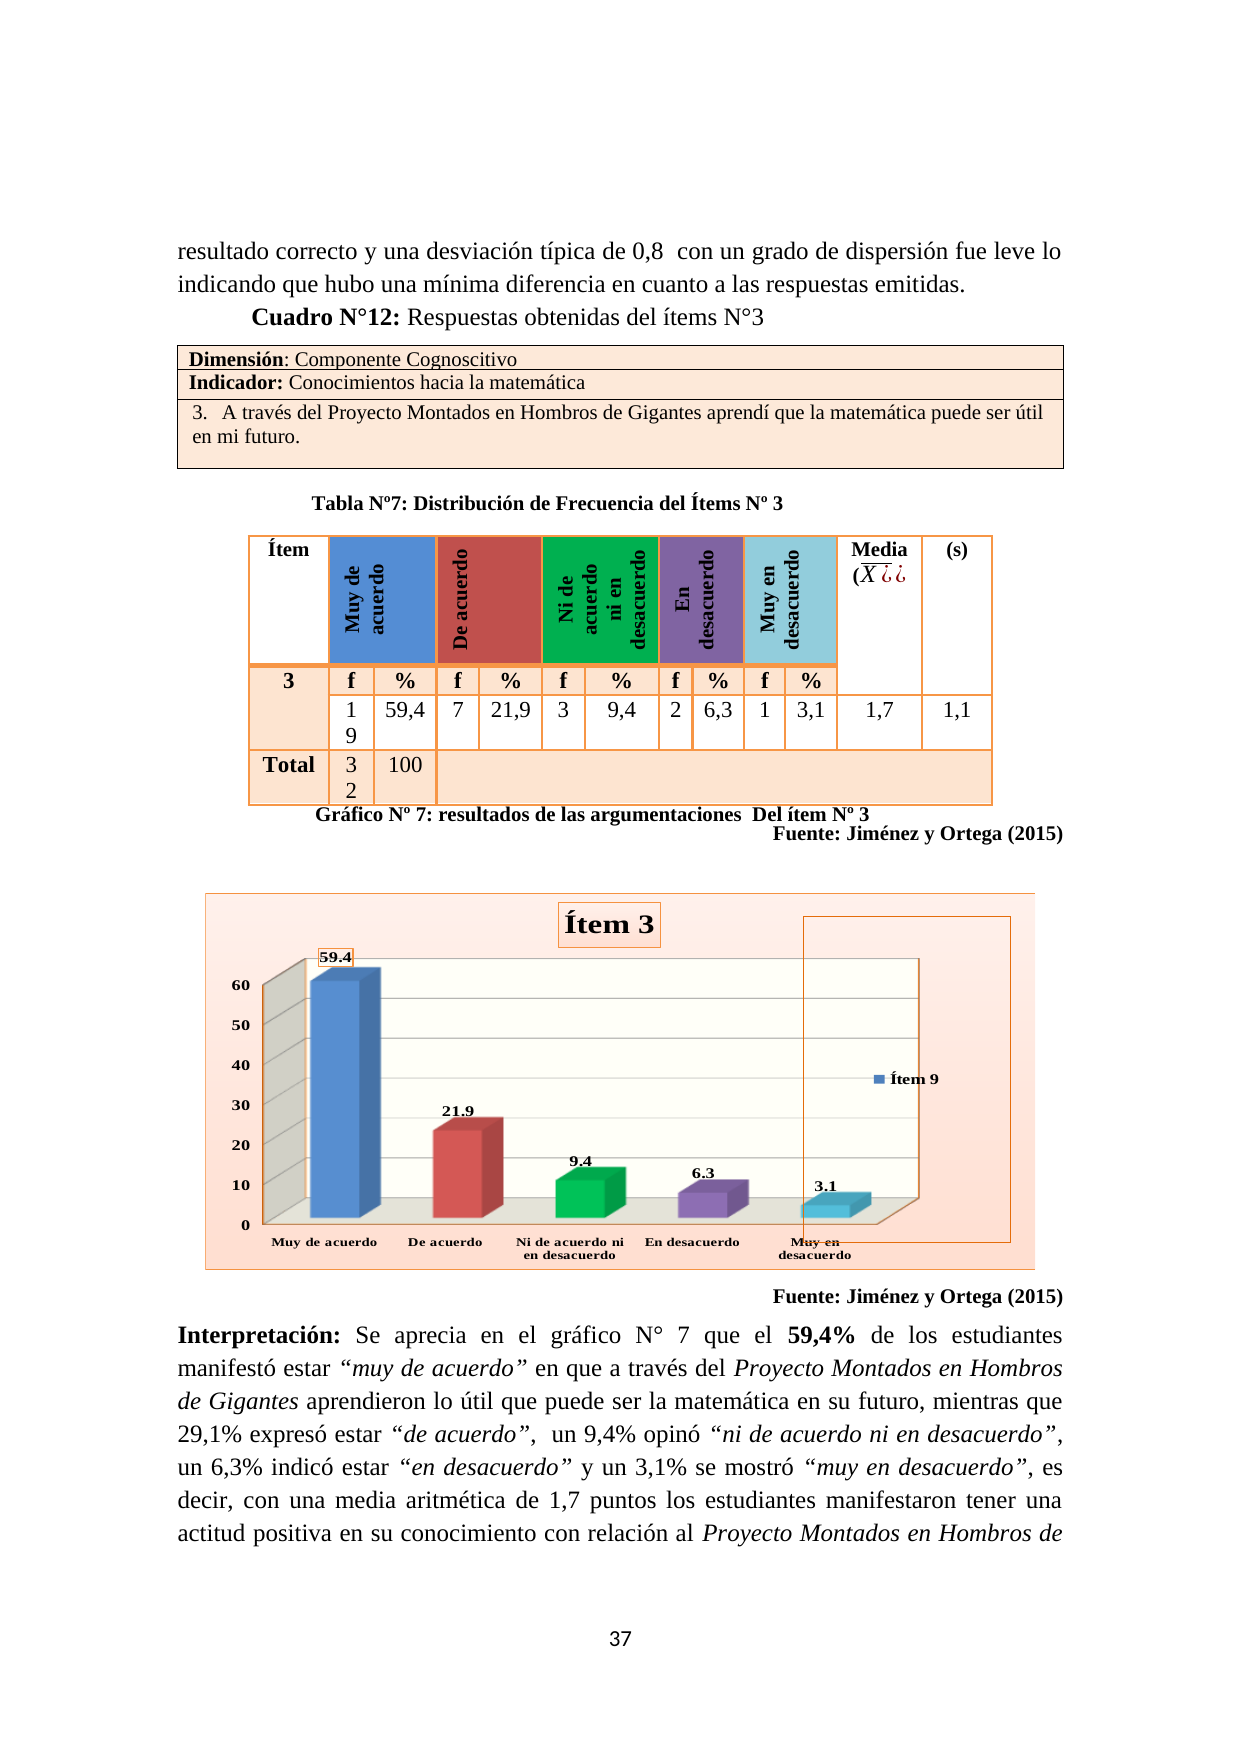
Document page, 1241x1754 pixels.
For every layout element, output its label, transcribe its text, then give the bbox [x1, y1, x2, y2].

table_cell 3 [250, 668, 328, 749]
table_header En desacuerdo [660, 537, 743, 663]
table_cell 1 [745, 696, 784, 749]
table_cell 1,7 [838, 696, 921, 749]
table_cell f [745, 668, 784, 694]
table_cell 21,9 [480, 696, 541, 749]
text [177, 1320, 1063, 1547]
table_header Ni de acuerdo ni en desacuerdo [543, 537, 658, 663]
table_cell 6,3 [694, 696, 743, 749]
table_header Dimensión: Componente Cognoscitivo [178, 346, 1063, 369]
table_cell 7 [438, 696, 478, 749]
table_cell A través del Proyecto Montados en Hombros de Gigantes aprendí que la matemática puede ser útil en mi futuro. [178, 400, 1063, 468]
table_cell 100 [375, 751, 435, 803]
table_cell 3,1 [786, 696, 836, 749]
table_cell 1,1 [923, 696, 991, 749]
table_cell 59,4 [375, 696, 435, 749]
table_cell f [330, 668, 373, 694]
table_cell f [543, 668, 584, 694]
table_cell 9,4 [586, 696, 658, 749]
table_cell 2 [660, 696, 691, 749]
table_header De acuerdo [438, 537, 541, 663]
table_header Muy en desacuerdo [745, 537, 836, 663]
table_cell Indicador: Conocimientos hacia la matemática [178, 370, 1063, 399]
table_header (s) [923, 537, 991, 694]
text Fuente: Jiménez y Ortega (2015) [177, 771, 1063, 845]
table_cell [438, 751, 991, 803]
table_cell % [786, 668, 836, 694]
table_cell % [375, 668, 435, 694]
table_cell 3 [543, 696, 584, 749]
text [177, 236, 1063, 298]
table_header Ítem [250, 537, 328, 663]
table_cell 32 [330, 751, 373, 803]
table_cell % [586, 668, 658, 694]
text Fuente: Jiménez y Ortega (2015) [177, 1284, 1063, 1308]
table_cell % [480, 668, 541, 694]
table_cell f [438, 668, 478, 694]
text Cuadro N°12: Respuestas obtenidas del ítems N°3 [177, 302, 1063, 331]
table_header Media ( [838, 537, 921, 694]
table_cell % [694, 668, 743, 694]
table_cell f [660, 668, 691, 694]
table_cell 19 [330, 696, 373, 749]
table_header Muy de acuerdo [330, 537, 435, 663]
table_cell Total [250, 751, 328, 803]
